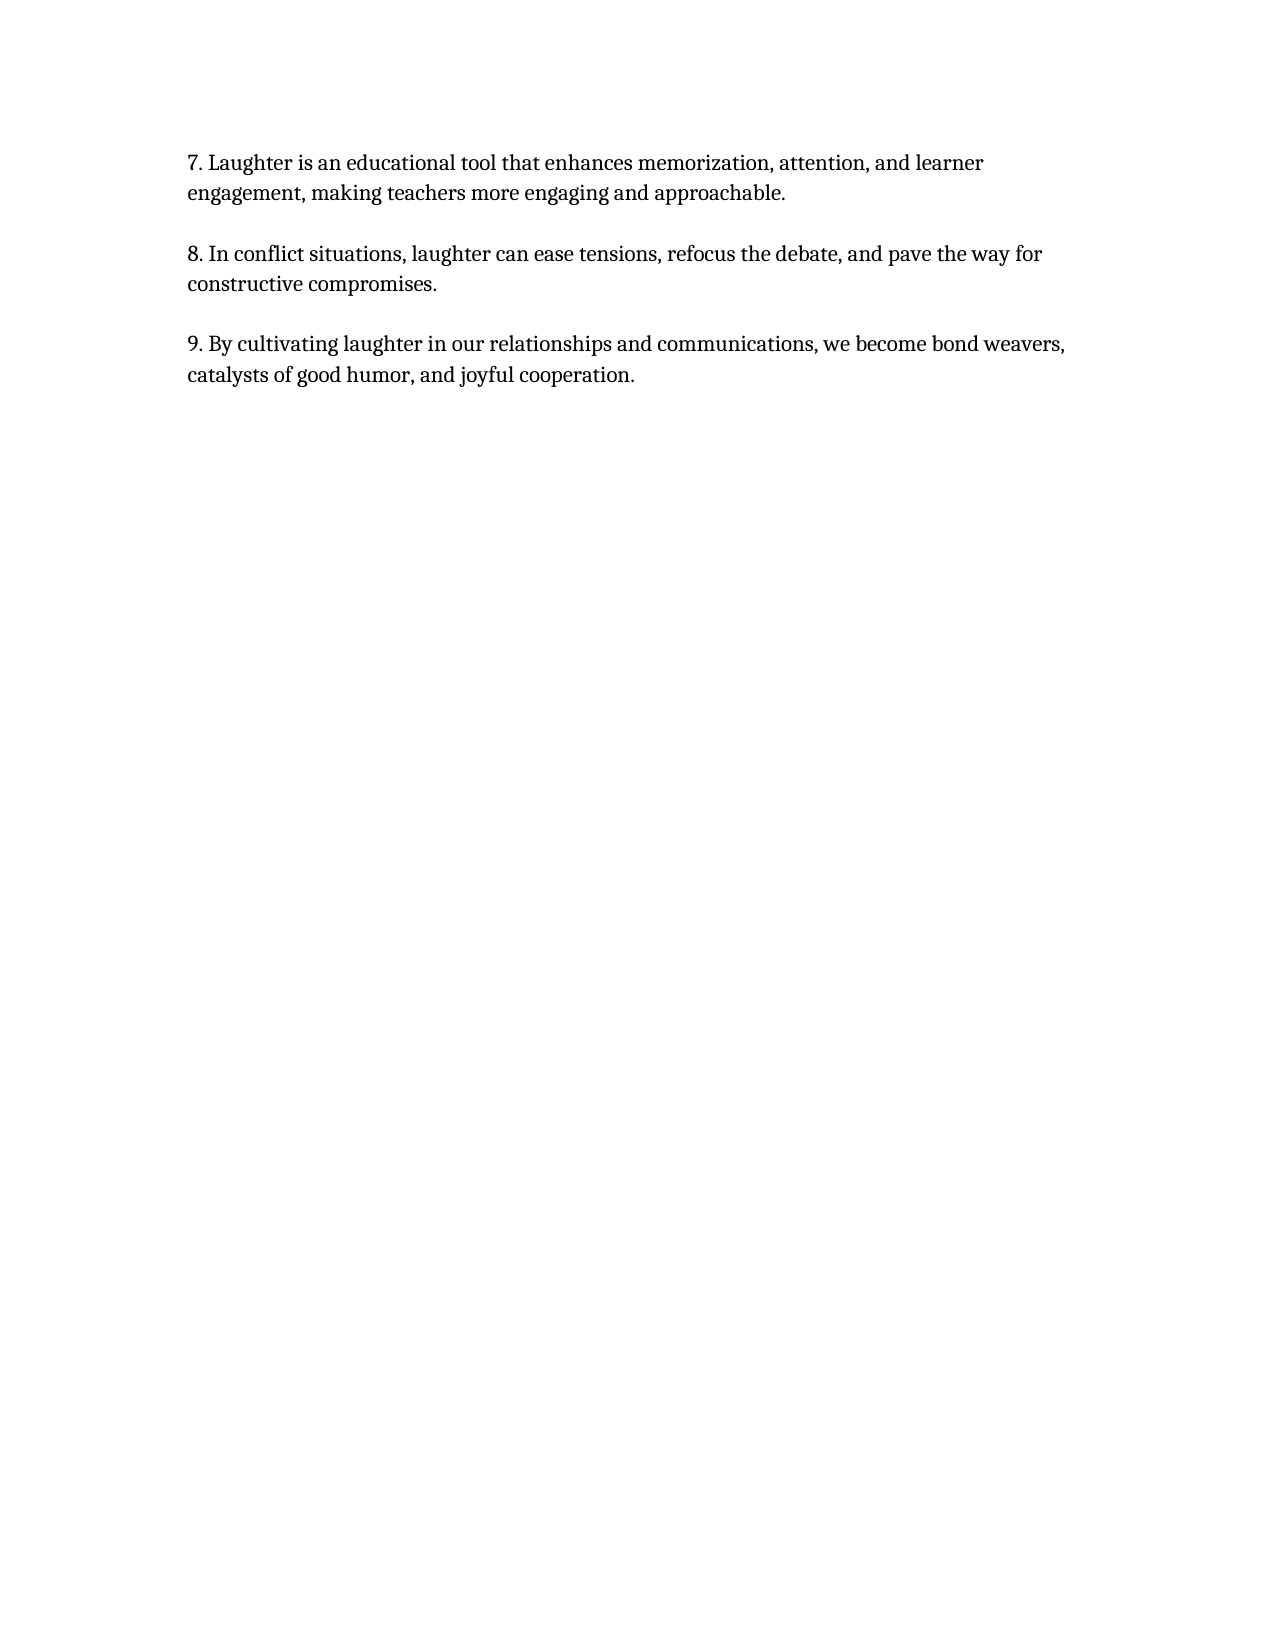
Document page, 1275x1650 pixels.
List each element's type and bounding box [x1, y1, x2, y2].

text [187, 150, 1087, 388]
